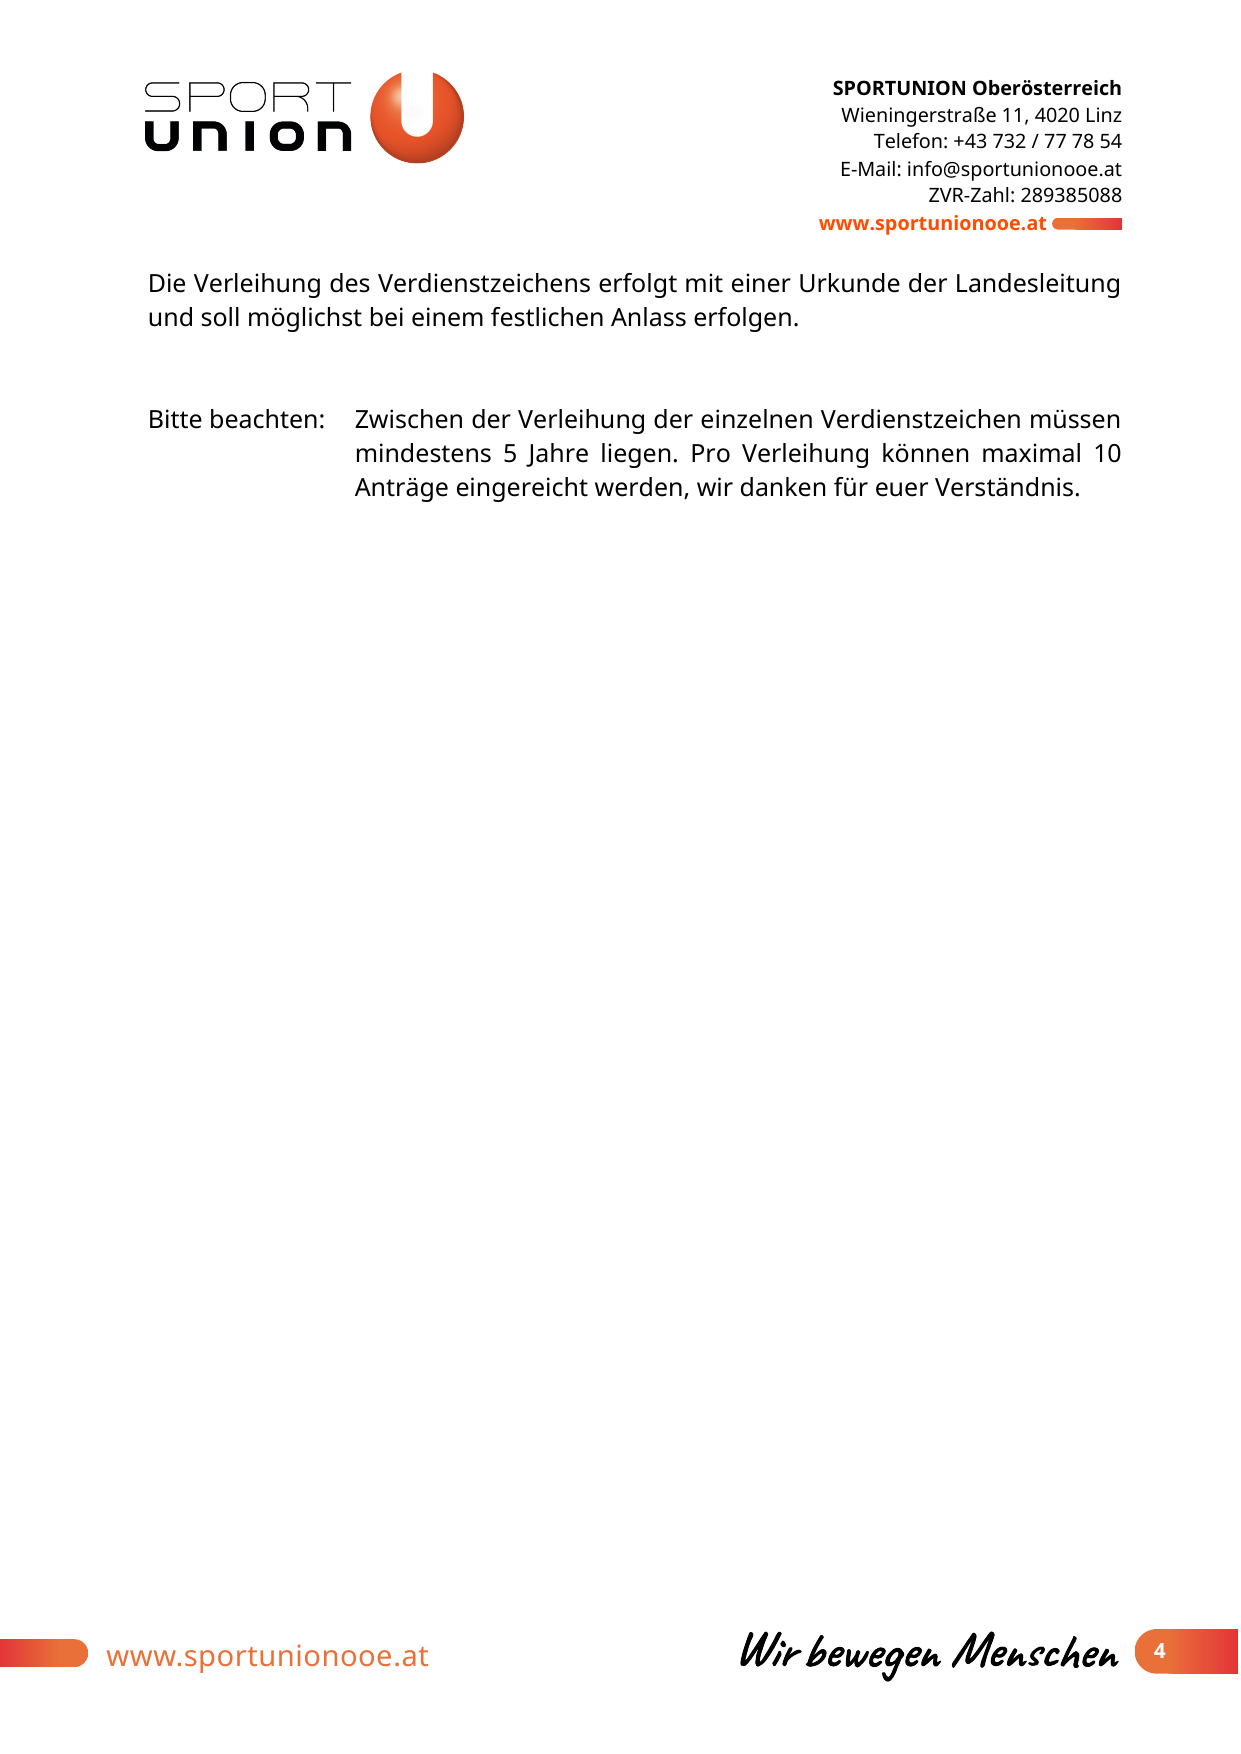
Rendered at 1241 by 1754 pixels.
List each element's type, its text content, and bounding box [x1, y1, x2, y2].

picture [663, 1597, 1186, 1739]
picture [72, 0, 504, 210]
text Die Verleihung des Verdienstzeichens erfolgt mit einer Urkunde der Landesleitung und soll möglichst bei einem festlichen Anlass erfolgen. [148, 266, 1122, 334]
text Bitte beachten: Zwischen der Verleihung der einzelnen Verdienstzeichen müssen mindestens 5 Jahre liegen. Pro Verleihung können maximal 10 Anträge eingereicht werden, wir danken für euer Verständnis. [148, 402, 1122, 504]
